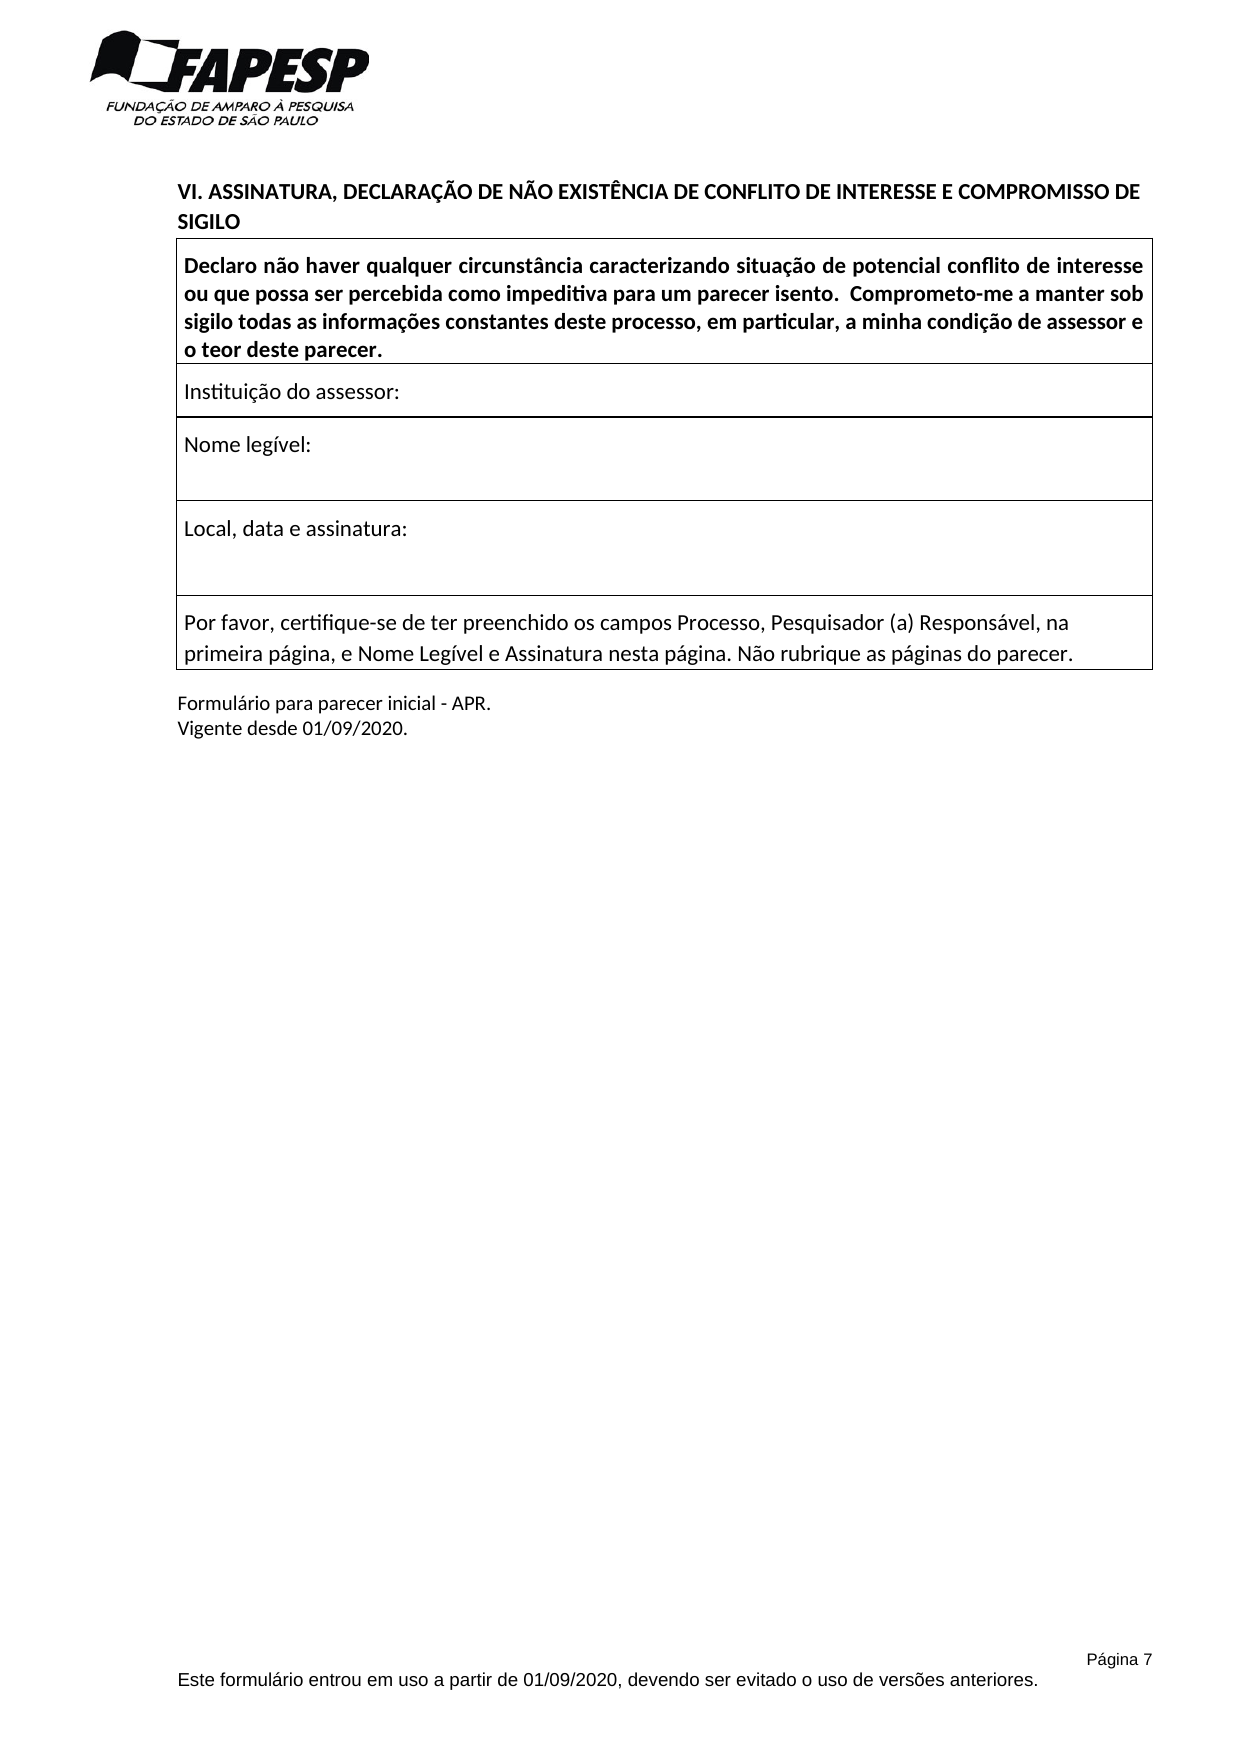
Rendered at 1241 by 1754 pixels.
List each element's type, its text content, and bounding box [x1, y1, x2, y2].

text VI. ASSINATURA, DECLARAÇÃO DE NÃO EXISTÊNCIA DE CONFLITO DE INTERESSE E COMPROMISSO DE SIGILO [177, 177, 1152, 235]
text Formulário para parecer inicial - APR. [177, 690, 1152, 716]
table_cell Instituição do assessor: [177, 364, 1152, 416]
table_cell Nome legível: [177, 418, 1152, 500]
text Vigente desde 01/09/2020. [177, 716, 1152, 741]
table_cell Local, data e assinatura: [177, 501, 1152, 595]
table_header Declaro não haver qualquer circunstância caracterizando situação de potencial conflito de interesse ou que possa ser percebida como impeditiva para um parecer isento. Comprometo-me a manter sob sigilo todas as informações constantes deste processo, em particular, a minha condição de assessor e o teor deste parecer. [177, 239, 1152, 363]
table_cell Por favor, certifique-se de ter preenchido os campos Processo, Pesquisador (a) Responsável, na primeira página, e Nome Legível e Assinatura nesta página. Não rubrique as páginas do parecer. [177, 596, 1152, 669]
picture [88, 29, 369, 126]
